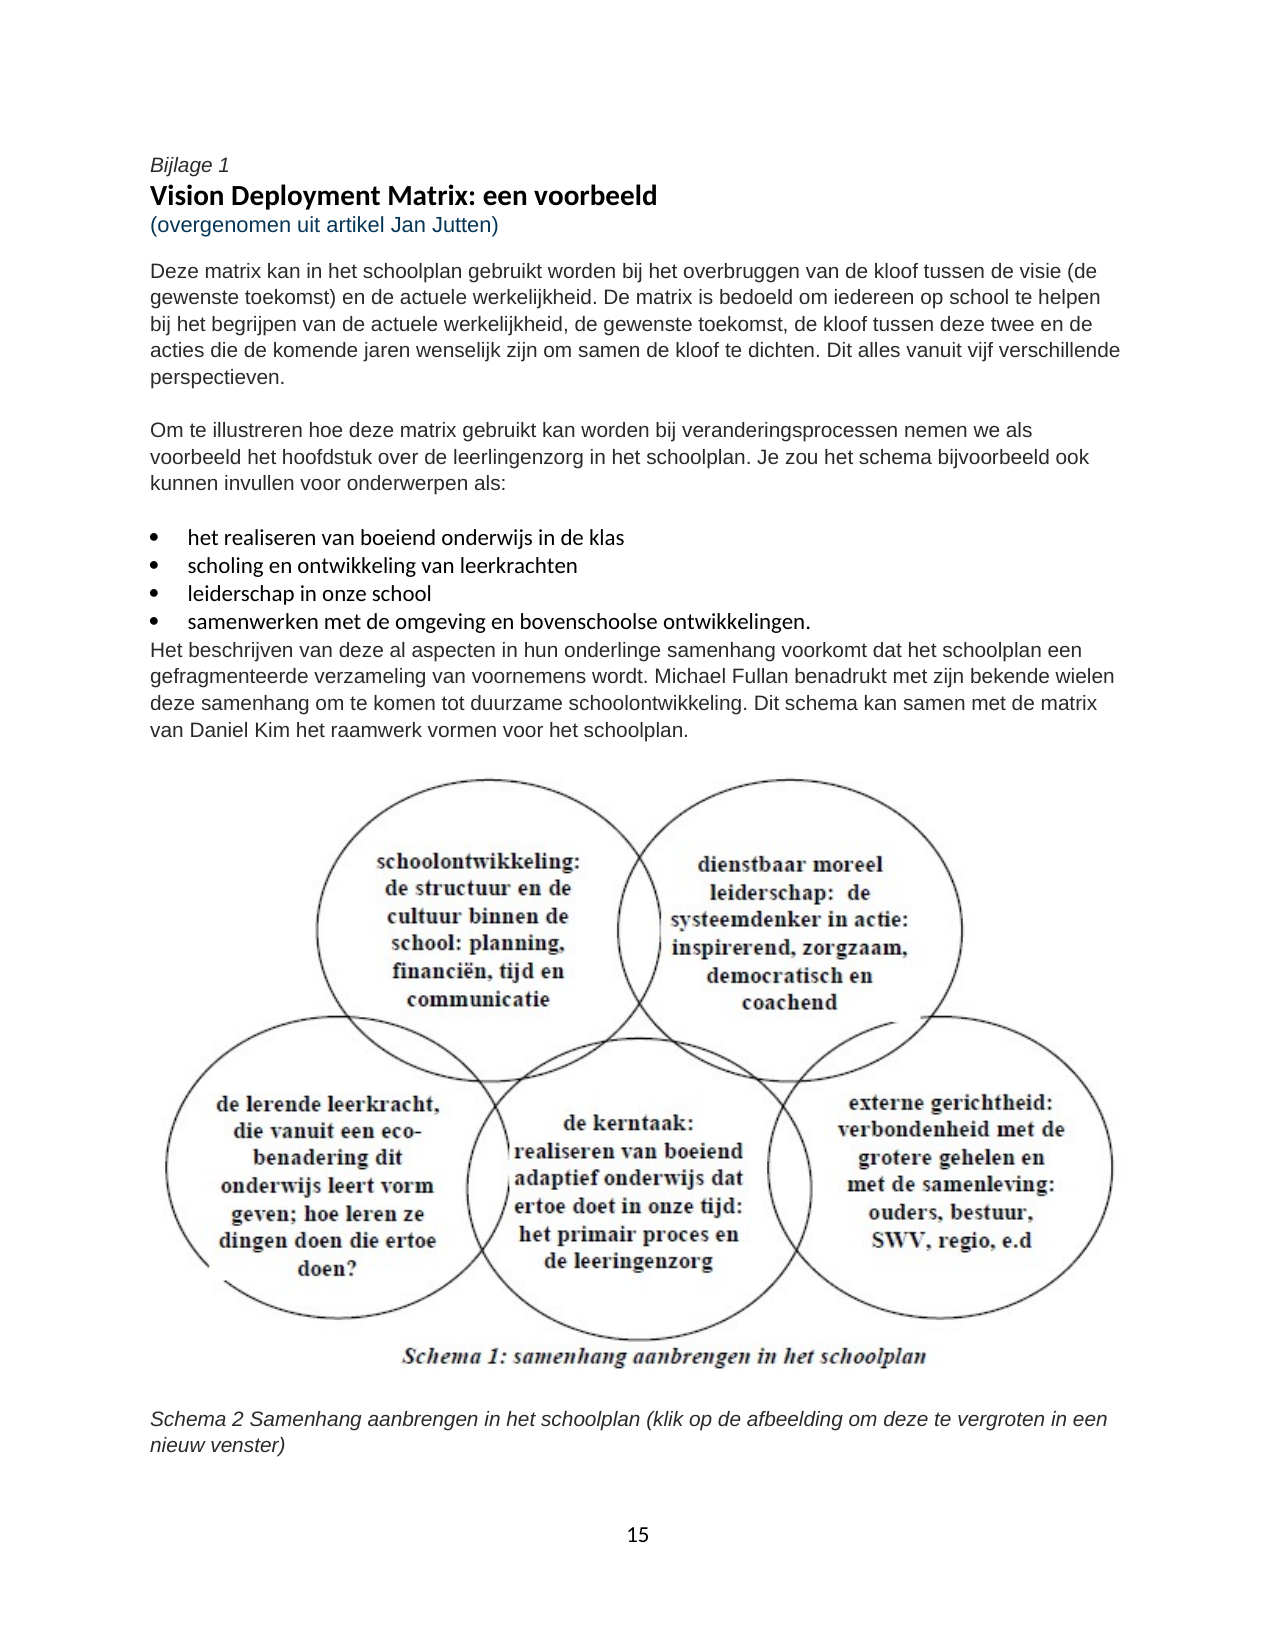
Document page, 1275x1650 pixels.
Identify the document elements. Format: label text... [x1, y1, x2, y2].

text (overgenomen uit artikel Jan Jutten) [150, 212, 1125, 237]
text Om te illustreren hoe deze matrix gebruikt kan worden bij veranderingsprocessen nemen we als voorbeeld het hoofdstuk over de leerlingenzorg in het schoolplan. Je zou het schema bijvoorbeeld ook kunnen invullen voor onderwerpen als: [150, 415, 1125, 495]
text Schema 2 Samenhang aanbrengen in het schoolplan (klik op de afbeelding om deze te vergroten in een nieuw venster) [150, 1404, 1125, 1457]
list het realiseren van boeiend onderwijs in de klas [150, 523, 1125, 551]
text Het beschrijven van deze al aspecten in hun onderlinge samenhang voorkomt dat het schoolplan een gefragmenteerde verzameling van voornemens wordt. Michael Fullan benadrukt met zijn bekende wielen deze samenhang om te komen tot duurzame schoolontwikkeling. Dit schema kan samen met de matrix van Daniel Kim het raamwerk vormen voor het schoolplan. [150, 635, 1125, 741]
list samenwerken met de omgeving en bovenschoolse ontwikkelingen. [150, 607, 1125, 635]
list scholing en ontwikkeling van leerkrachten [150, 551, 1125, 579]
list leiderschap in onze school [150, 579, 1125, 607]
text Deze matrix kan in het schoolplan gebruikt worden bij het overbruggen van de kloof tussen de visie (de gewenste toekomst) en de actuele werkelijkheid. De matrix is bedoeld om iedereen op school te helpen bij het begrijpen van de actuele werkelijkheid, de gewenste toekomst, de kloof tussen deze twee en de acties die de komende jaren wenselijk zijn om samen de kloof te dichten. Dit alles vanuit vijf verschillende perspectieven. [150, 256, 1125, 389]
subtitle Vision Deployment Matrix: een voorbeeld [150, 177, 1125, 212]
text Bijlage 1 [150, 150, 1125, 177]
picture [150, 768, 1124, 1378]
